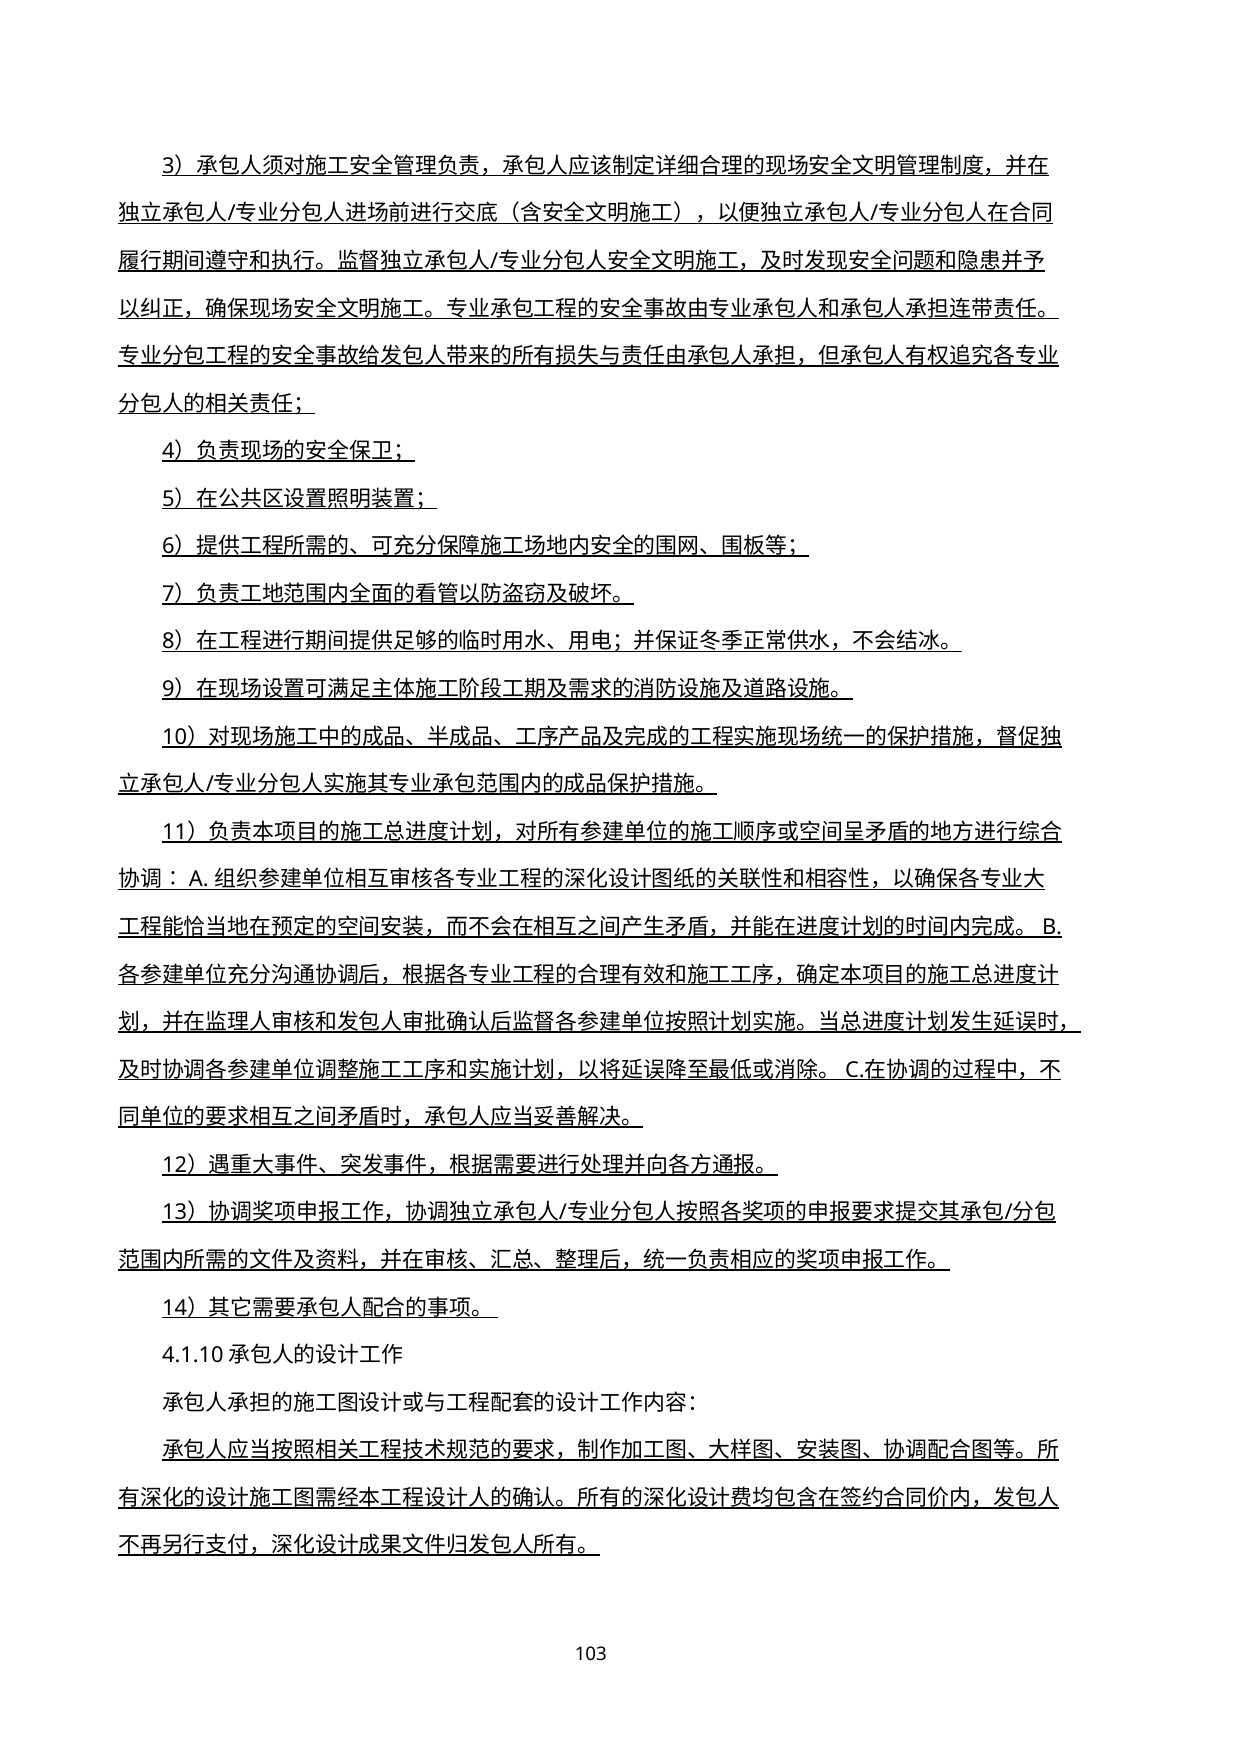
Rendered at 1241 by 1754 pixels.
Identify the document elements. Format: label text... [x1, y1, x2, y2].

text 11）负责本项目的施工总进度计划，对所有参建单位的施工顺序或空间呈矛盾的地方进行综合协调∶ A. 组织参建单位相互审核各专业工程的深化设计图纸的关联性和相容性，以确保各专业大工程能恰当地在预定的空间安装，而不会在相互之间产生矛盾，并能在进度计划的时间内完成。 B. 各参建单位充分沟通协调后，根据各专业工程的合理有效和施工工序，确定本项目的施工总进度计划，并在监理人审核和发包人审批确认后监督各参建单位按照计划实施。当总进度计划发生延误时，及时协调各参建单位调整施工工序和实施计划，以将延误降至最低或消除。 C.在协调的过程中，不同单位的要求相互之间矛盾时，承包人应当妥善解决。 [118, 1033, 1063, 1131]
text 承包人承担的施工图设计或与工程配套的设计工作内容： [118, 1385, 1063, 1416]
text 3）承包人须对施工安全管理负责，承包人应该制定详细合理的现场安全文明管理制度，并在独立承包人/专业分包人进场前进行交底（含安全文明施工），以便独立承包人/专业分包人在合同履行期间遵守和执行。监督独立承包人/专业分包人安全文明施工，及时发现安全问题和隐患并予以纠正，确保现场安全文明施工。专业承包工程的安全事故由专业承包人和承包人承担连带责任。专业分包工程的安全事故给发包人带来的所有损失与责任由承包人承担，但承包人有权追究各专业分包人的相关责任； [118, 148, 1063, 417]
text 7）负责工地范围内全面的看管以防盗窃及破坏。 [118, 576, 1063, 608]
text 10）对现场施工中的成品、半成品、工序产品及完成的工程实施现场统一的保护措施，督促独立承包人/专业分包人实施其专业承包范围内的成品保护措施。 [118, 719, 1063, 798]
text 12）遇重大事件、突发事件，根据需要进行处理并向各方通报。 [118, 1147, 1063, 1178]
text 9）在现场设置可满足主体施工阶段工期及需求的消防设施及道路设施。 [118, 671, 1063, 703]
text 13）协调奖项申报工作，协调独立承包人/专业分包人按照各奖项的申报要求提交其承包/分包范围内所需的文件及资料，并在审核、汇总、整理后，统一负责相应的奖项申报工作。 [118, 1194, 1063, 1274]
text 8）在工程进行期间提供足够的临时用水、用电；并保证冬季正常供水，不会结冰。 [118, 623, 1063, 655]
text 5）在公共区设置照明装置； [118, 481, 1063, 512]
text 6）提供工程所需的、可充分保障施工场地内安全的围网、围板等； [118, 528, 1063, 560]
text 11）负责本项目的施工总进度计划，对所有参建单位的施工顺序或空间呈矛盾的地方进行综合协调∶ A. 组织参建单位相互审核各专业工程的深化设计图纸的关联性和相容性，以确保各专业大工程能恰当地在预定的空间安装，而不会在相互之间产生矛盾，并能在进度计划的时间内完成。 B. 各参建单位充分沟通协调后，根据各专业工程的合理有效和施工工序，确定本项目的施工总进度计划，并在监理人审核和发包人审批确认后监督各参建单位按照计划实施。当总进度计划发生延误时，及时协调各参建单位调整施工工序和实施计划，以将延误降至最低或消除。 C.在协调的过程中，不同单位的要求相互之间矛盾时，承包人应当妥善解决。 [118, 814, 1063, 1031]
text 14）其它需要承包人配合的事项。 [118, 1289, 1063, 1321]
text 承包人应当按照相关工程技术规范的要求，制作加工图、大样图、安装图、协调配合图等。所有深化的设计施工图需经本工程设计人的确认。所有的深化设计费均包含在签约合同价内，发包人不再另行支付，深化设计成果文件归发包人所有。 [118, 1432, 1063, 1559]
text 4）负责现场的安全保卫； [118, 433, 1063, 465]
text 4.1.10承包人的设计工作 [118, 1337, 1063, 1369]
